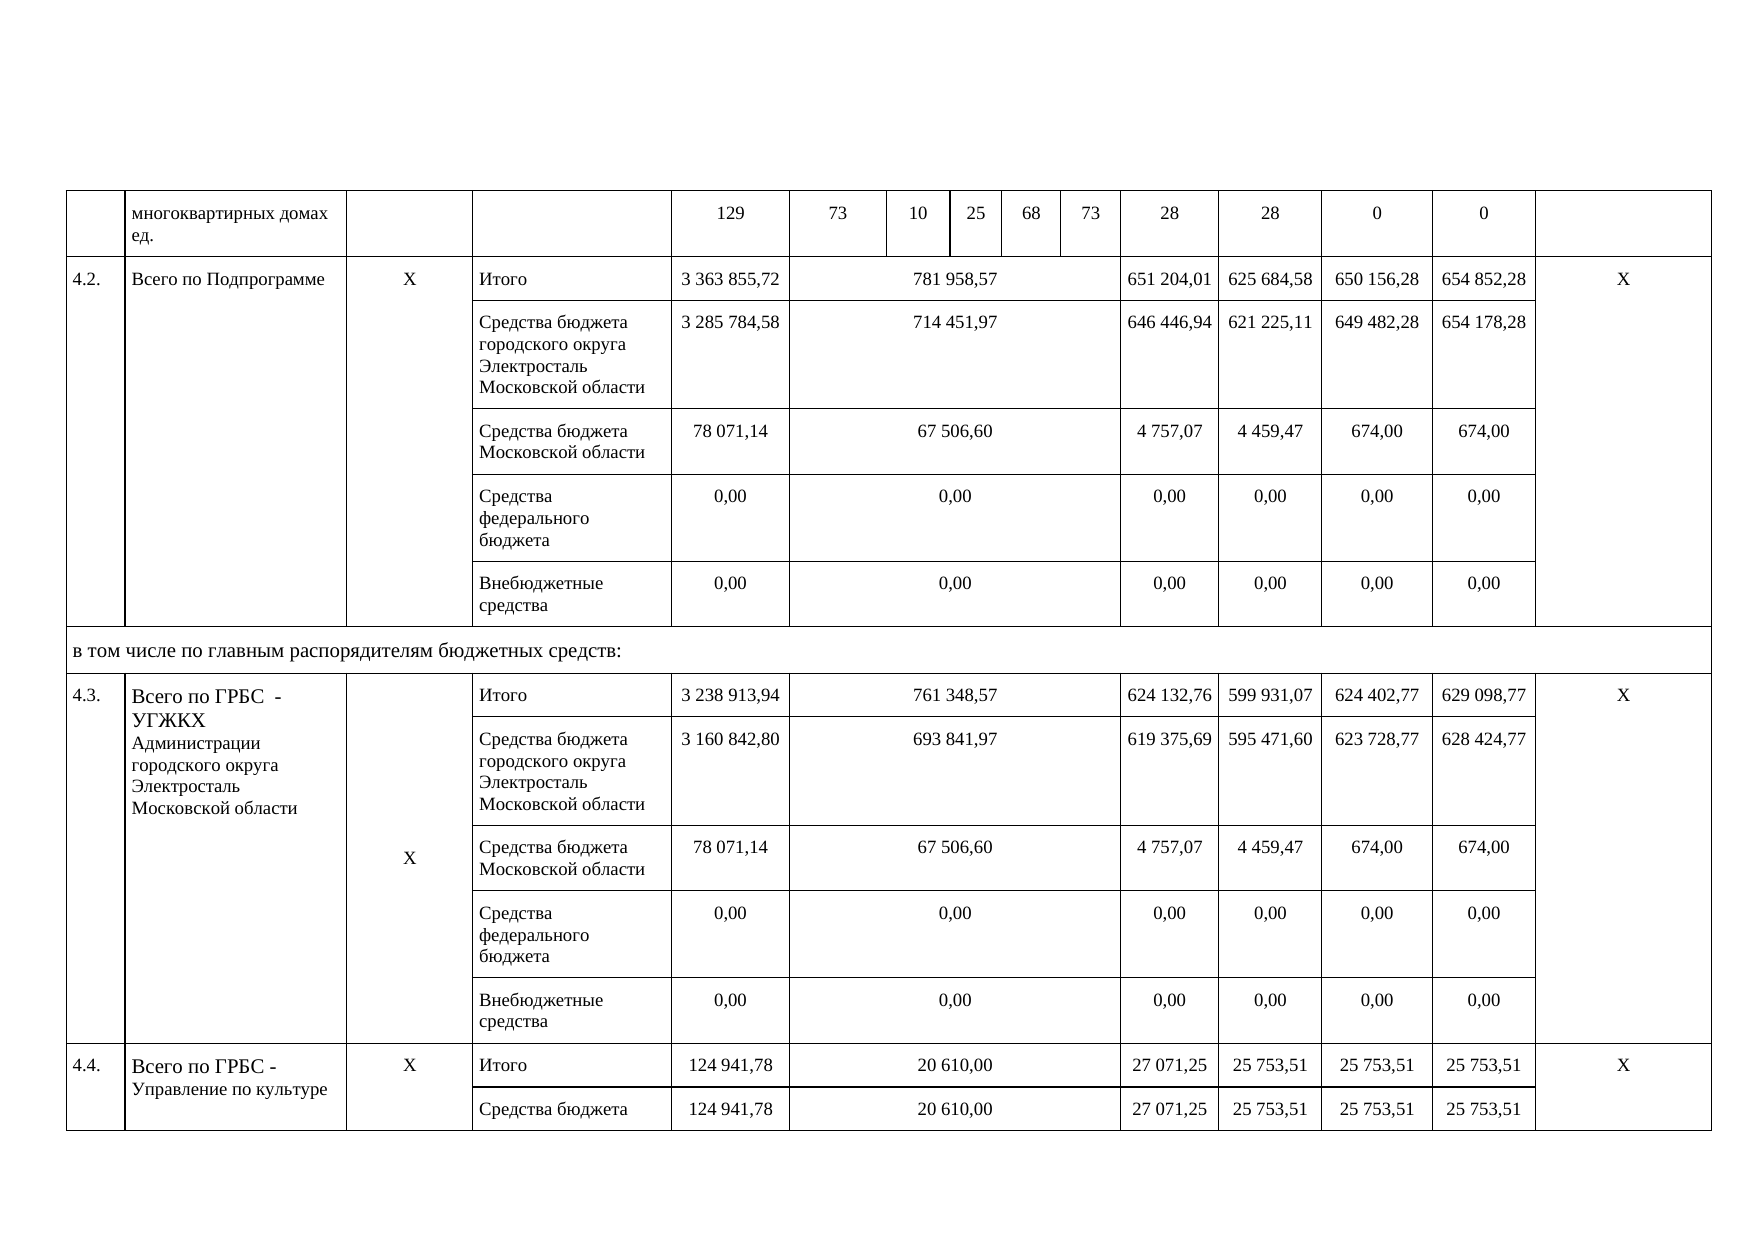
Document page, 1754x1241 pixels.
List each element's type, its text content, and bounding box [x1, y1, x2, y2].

table_cell 124 941,78 [672, 1044, 789, 1086]
table_cell Х [1536, 1044, 1711, 1130]
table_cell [473, 1088, 671, 1130]
table_cell Средства федерального бюджета [473, 475, 671, 561]
table_cell 646 446,94 [1121, 301, 1218, 408]
table_cell 693 841,97 [790, 717, 1120, 825]
table_cell Средства бюджета городского округа Электросталь Московской области [473, 301, 671, 408]
table_cell 628 424,77 [1433, 717, 1535, 825]
table_cell Х [347, 674, 472, 1043]
table_cell 4.4. [67, 1044, 124, 1130]
table_cell Средства федерального бюджета [473, 891, 671, 977]
table_cell 10 [887, 191, 949, 256]
table_cell Х [1536, 674, 1711, 1043]
table_cell 0,00 [1322, 978, 1432, 1043]
table_cell 25 753,51 [1433, 1088, 1535, 1130]
table_cell 78 071,14 [672, 409, 789, 474]
table_cell 0 [1322, 191, 1432, 256]
table_cell 674,00 [1322, 409, 1432, 474]
table_cell 129 [672, 191, 789, 256]
table_cell 4 757,07 [1121, 826, 1218, 890]
table_cell 0,00 [1219, 475, 1321, 561]
table_cell 0,00 [1433, 475, 1535, 561]
table_cell Средства бюджета городского округа Электросталь Московской области [473, 717, 671, 825]
table_cell Внебюджетные средства [473, 562, 671, 626]
table_cell 595 471,60 [1219, 717, 1321, 825]
table_cell 0,00 [672, 978, 789, 1043]
table_cell 0,00 [1121, 978, 1218, 1043]
table_cell 0,00 [1121, 562, 1218, 626]
table_cell 3 285 784,58 [672, 301, 789, 408]
table_cell 0,00 [1433, 891, 1535, 977]
table_cell 619 375,69 [1121, 717, 1218, 825]
table_cell 25 753,51 [1433, 1044, 1535, 1086]
table_cell Средства бюджета Московской области [473, 409, 671, 474]
table_cell 3 363 855,72 [672, 257, 789, 300]
table_cell Всего по ГРБС - Управление по культуре и делам молодежи Администрации городского округа Электросталь Московской области [126, 1044, 346, 1130]
table_cell 4 757,07 [1121, 409, 1218, 474]
table_cell 0,00 [790, 978, 1120, 1043]
table_cell 4 459,47 [1219, 826, 1321, 890]
table_cell Итого [473, 1044, 671, 1086]
table_cell 650 156,28 [1322, 257, 1432, 300]
table_cell 0,00 [1219, 978, 1321, 1043]
table_cell 651 204,01 [1121, 257, 1218, 300]
table_cell 25 753,51 [1322, 1088, 1432, 1130]
table_cell 625 684,58 [1219, 257, 1321, 300]
table_cell 0,00 [1433, 978, 1535, 1043]
table_cell 649 482,28 [1322, 301, 1432, 408]
table_cell 0,00 [1121, 475, 1218, 561]
table_cell 0,00 [672, 562, 789, 626]
table_cell 714 451,97 [790, 301, 1120, 408]
table_cell 68 [1002, 191, 1060, 256]
table_cell 73 [1061, 191, 1120, 256]
table_cell 629 098,77 [1433, 674, 1535, 716]
table_cell 781 958,57 [790, 257, 1120, 300]
table_cell в том числе по главным распорядителям бюджетных средств: [67, 627, 1711, 672]
table_cell Х [1536, 257, 1711, 626]
table_cell Всего по Подпрограмме [126, 257, 346, 626]
table_cell 623 728,77 [1322, 717, 1432, 825]
table_cell 624 402,77 [1322, 674, 1432, 716]
table_cell 674,00 [1322, 826, 1432, 890]
table_cell 67 506,60 [790, 409, 1120, 474]
table_cell 124 941,78 [672, 1088, 789, 1130]
table_cell Всего по ГРБС - УГЖКХ Администрации городского округа Электросталь Московской области [126, 674, 346, 1043]
table_cell 3 238 913,94 [672, 674, 789, 716]
table_cell 4 459,47 [1219, 409, 1321, 474]
table_cell 654 852,28 [1433, 257, 1535, 300]
table_cell 20 610,00 [790, 1088, 1120, 1130]
table_cell 0 [1433, 191, 1535, 256]
table_cell Средства бюджета Московской области [473, 826, 671, 890]
table_cell 674,00 [1433, 826, 1535, 890]
table_cell 27 071,25 [1121, 1044, 1218, 1086]
table_cell 674,00 [1433, 409, 1535, 474]
table_cell Х [347, 1044, 472, 1130]
table_cell 0,00 [1121, 891, 1218, 977]
table_cell 78 071,14 [672, 826, 789, 890]
table_cell 0,00 [672, 475, 789, 561]
table_cell 0,00 [1433, 562, 1535, 626]
table_cell 0,00 [790, 891, 1120, 977]
table_cell 0,00 [1322, 891, 1432, 977]
table_cell 25 753,51 [1219, 1088, 1321, 1130]
table_cell 621 225,11 [1219, 301, 1321, 408]
table_cell 28 [1121, 191, 1218, 256]
table_cell 0,00 [790, 562, 1120, 626]
table_cell 27 071,25 [1121, 1088, 1218, 1130]
table_cell 0,00 [1322, 562, 1432, 626]
table_cell 3 160 842,80 [672, 717, 789, 825]
table_cell Внебюджетные средства [473, 978, 671, 1043]
table_cell 0,00 [790, 475, 1120, 561]
table_cell 25 [951, 191, 1001, 256]
table_cell 28 [1219, 191, 1321, 256]
table_cell 25 753,51 [1219, 1044, 1321, 1086]
table_cell Х [347, 257, 472, 626]
table_cell 4.2. [67, 257, 124, 626]
table_cell Итого [473, 257, 671, 300]
table_cell 0,00 [1219, 891, 1321, 977]
table_cell 0,00 [1322, 475, 1432, 561]
table_cell 0,00 [1219, 562, 1321, 626]
table_cell 4.3. [67, 674, 124, 1043]
table_cell 20 610,00 [790, 1044, 1120, 1086]
table_cell 599 931,07 [1219, 674, 1321, 716]
table_cell 0,00 [672, 891, 789, 977]
table_cell Итого [473, 674, 671, 716]
table_cell 624 132,76 [1121, 674, 1218, 716]
table_cell 67 506,60 [790, 826, 1120, 890]
table_cell 73 [790, 191, 886, 256]
table_cell 654 178,28 [1433, 301, 1535, 408]
table_cell 761 348,57 [790, 674, 1120, 716]
table_cell 25 753,51 [1322, 1044, 1432, 1086]
